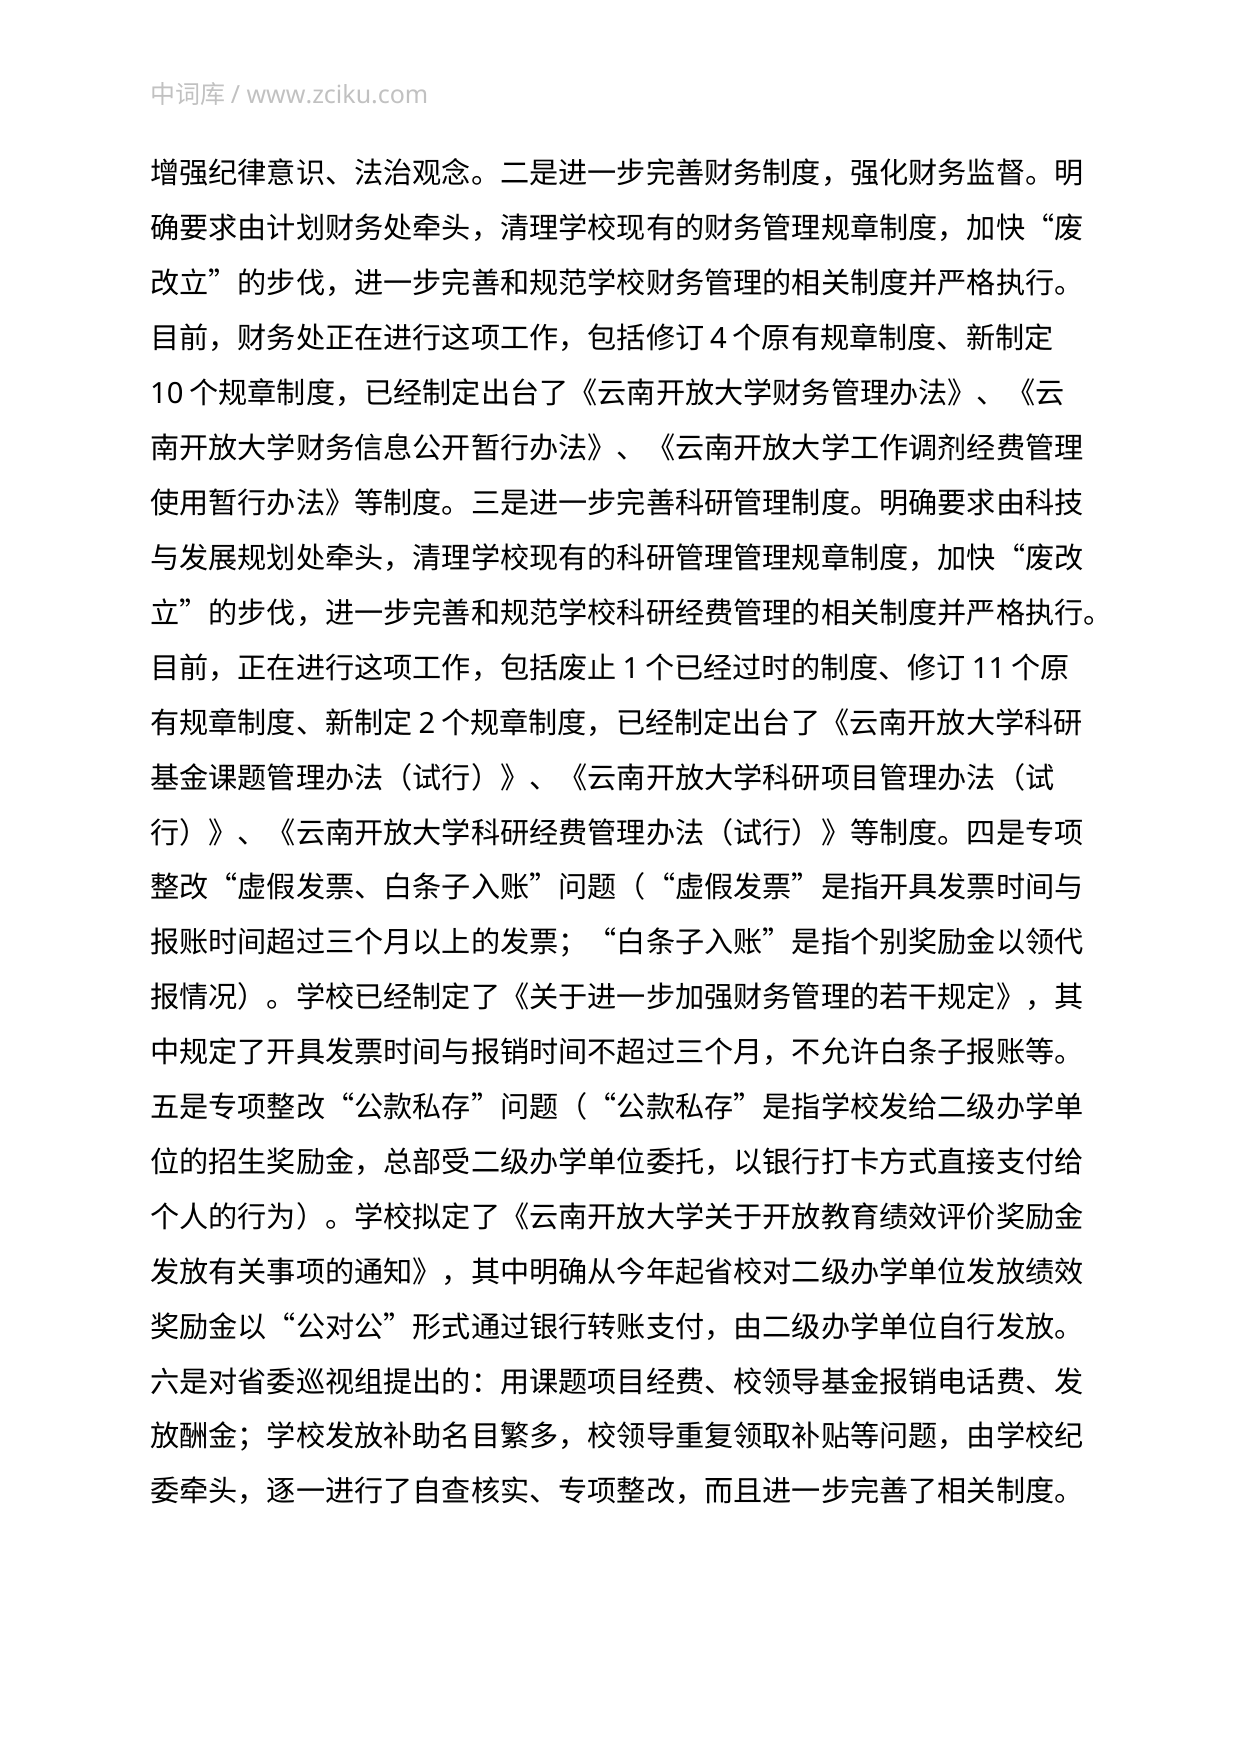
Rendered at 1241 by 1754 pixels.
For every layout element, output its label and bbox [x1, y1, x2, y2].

text [150, 150, 1090, 1510]
